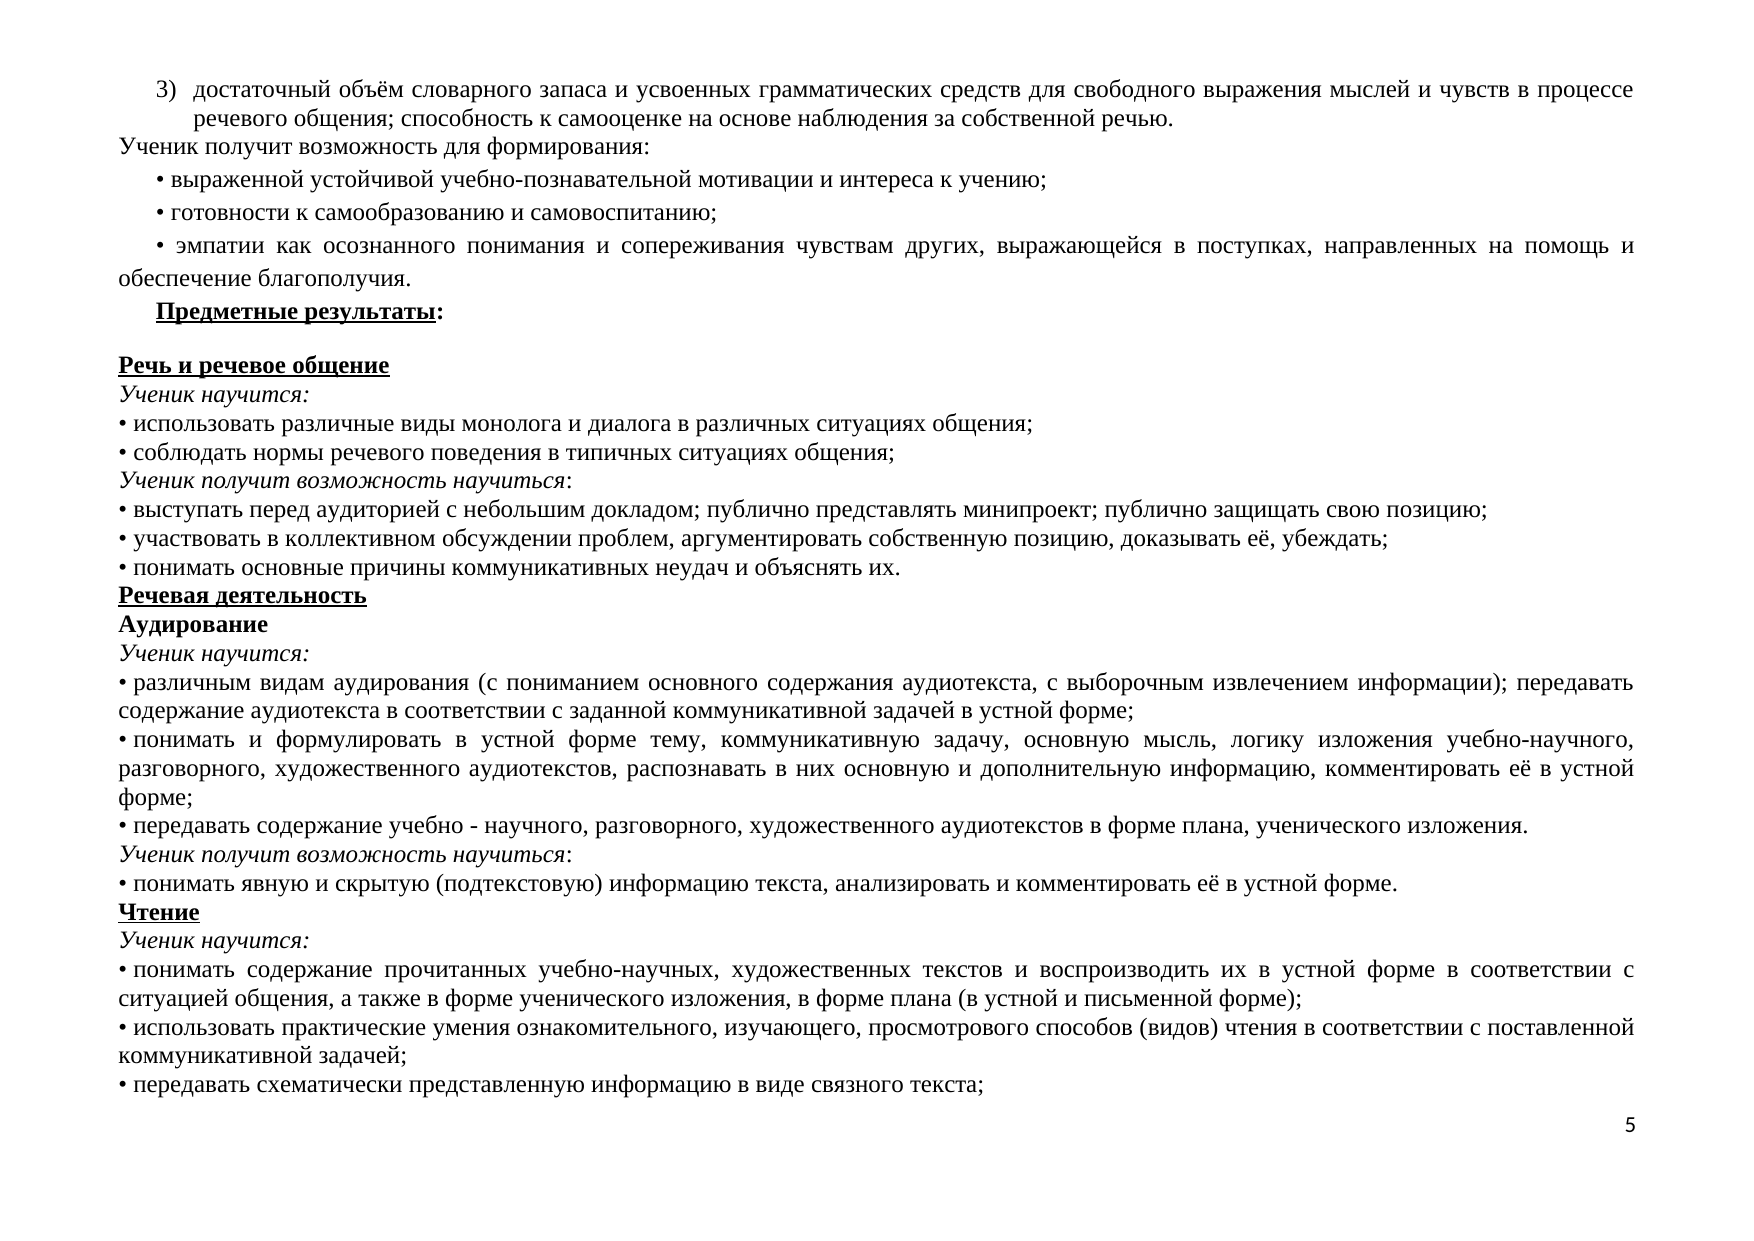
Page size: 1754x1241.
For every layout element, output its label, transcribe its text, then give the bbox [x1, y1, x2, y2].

list достаточный объём словарного запаса и усвоенных грамматических средств для свободного выражения мыслей и чувств в процессе речевого общения; способность к самооценке на основе наблюдения за собственной речью. [156, 74, 1636, 131]
text • передавать схематически представленную информацию в виде связного текста; [118, 1069, 1636, 1098]
text • понимать содержание прочитанных учебно-научных, художественных текстов и воспроизводить их в устной форме в соответствии с ситуацией общения, а также в форме ученического изложения, в форме плана (в устной и письменной форме); [118, 954, 1636, 1012]
text • понимать явную и скрытую (подтекстовую) информацию текста, анализировать и комментировать её в устной форме. [118, 868, 1636, 897]
text Речевая деятельность [118, 580, 1636, 609]
text • выступать перед аудиторией с небольшим докладом; публично представлять минипроект; публично защищать свою позицию; [118, 494, 1636, 523]
text Ученик научится: [118, 638, 1636, 667]
text Ученик научится: [118, 925, 1636, 954]
text • соблюдать нормы речевого поведения в типичных ситуациях общения; [118, 437, 1636, 465]
text • понимать основные причины коммуникативных неудач и объяснять их. [118, 552, 1636, 580]
text • участвовать в коллективном обсуждении проблем, аргументировать собственную позицию, доказывать её, убеждать; [118, 523, 1636, 552]
text • различным видам аудирования (с пониманием основного содержания аудиотекста, с выборочным извлечением информации); передавать содержание аудиотекста в соответствии с заданной коммуникативной задачей в устной форме; [118, 667, 1636, 724]
text • использовать практические умения ознакомительного, изучающего, просмотрового способов (видов) чтения в соответствии с поставленной коммуникативной задачей; [118, 1012, 1636, 1069]
text Речь и речевое общение [118, 350, 1636, 379]
text • использовать различные виды монолога и диалога в различных ситуациях общения; [118, 408, 1636, 437]
text • выраженной устойчивой учебно-познавательной мотивации и интереса к учению; [118, 164, 1636, 193]
text • эмпатии как осознанного понимания и сопереживания чувствам других, выражающейся в поступках, направленных на помощь и обеспечение благополучия. [118, 230, 1636, 292]
text • понимать и формулировать в устной форме тему, коммуникативную задачу, основную мысль, логику изложения учебно-научного, разговорного, художественного аудиотекстов, распознавать в них основную и дополнительную информацию, комментировать её в устной форме; [118, 724, 1636, 810]
text Ученик научится: [118, 379, 1636, 408]
text Аудирование [118, 609, 1636, 638]
text Ученик получит возможность для формирования: [118, 131, 1636, 160]
text Ученик получит возможность научиться: [118, 465, 1636, 494]
text Ученик получит возможность научиться: [118, 839, 1636, 868]
text Чтение [118, 897, 1636, 925]
text Предметные результаты: [118, 296, 1636, 325]
text • передавать содержание учебно - научного, разговорного, художественного аудиотекстов в форме плана, ученического изложения. [118, 810, 1636, 839]
text • готовности к самообразованию и самовоспитанию; [118, 197, 1636, 226]
